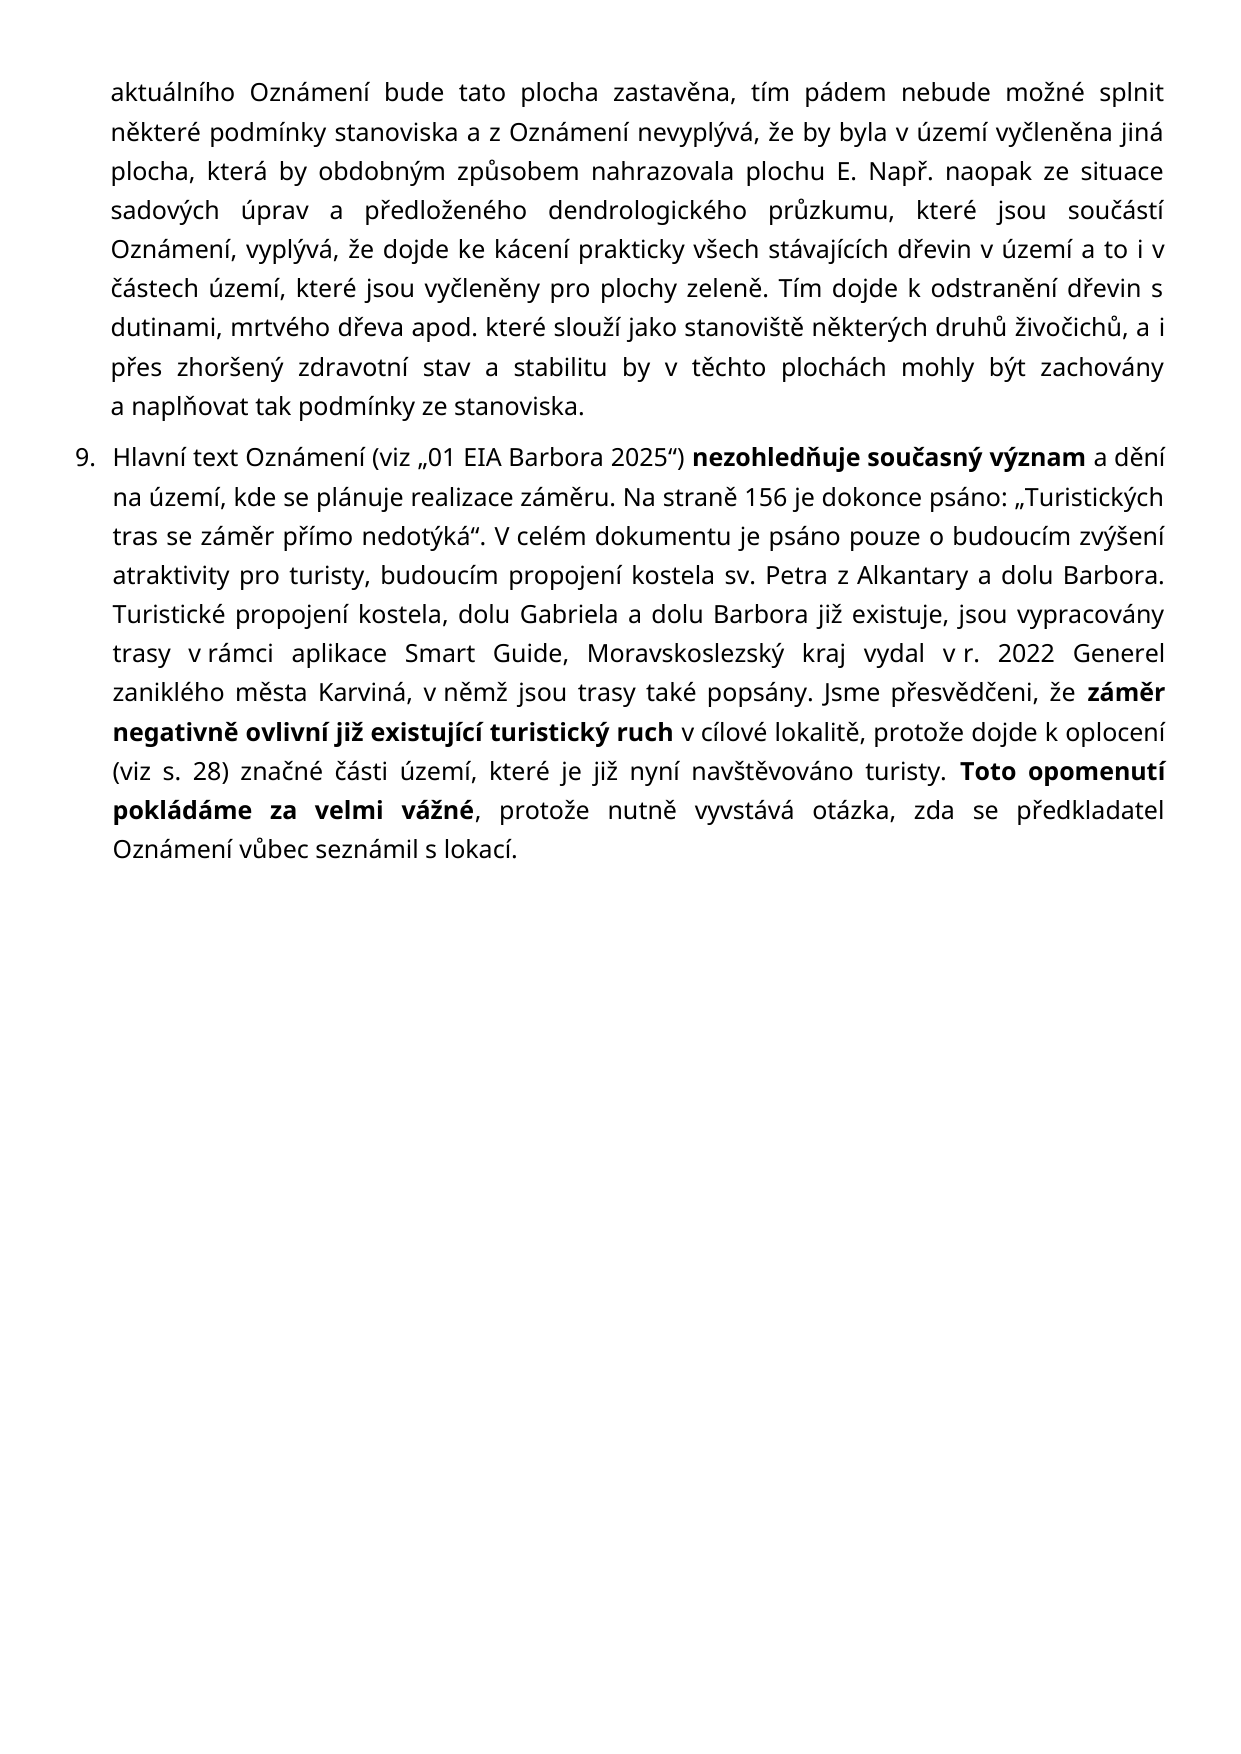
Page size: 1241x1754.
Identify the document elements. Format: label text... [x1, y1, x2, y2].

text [110, 75, 1165, 422]
list Hlavní text Oznámení (viz „01 EIA Barbora 2025“) nezohledňuje současný význam a dění na území, kde se plánuje realizace záměru. Na straně 156 je dokonce psáno: „Turistických tras se záměr přímo nedotýká“. V celém dokumentu je psáno pouze o budoucím zvýšení atraktivity pro turisty, budoucím propojení kostela sv. Petra z Alkantary a dolu Barbora. Turistické propojení kostela, dolu Gabriela a dolu Barbora již existuje, jsou vypracovány trasy v rámci aplikace Smart Guide, Moravskoslezský kraj vydal v r. 2022 Generel zaniklého města Karviná, v němž jsou trasy také popsány. Jsme přesvědčeni, že záměr negativně ovlivní již existující turistický ruch v cílové lokalitě, protože dojde k oplocení (viz s. 28) značné části území, které je již nyní navštěvováno turisty. Toto opomenutí pokládáme za velmi vážné, protože nutně vyvstává otázka, zda se předkladatel Oznámení vůbec seznámil s lokací. [75, 440, 1165, 866]
